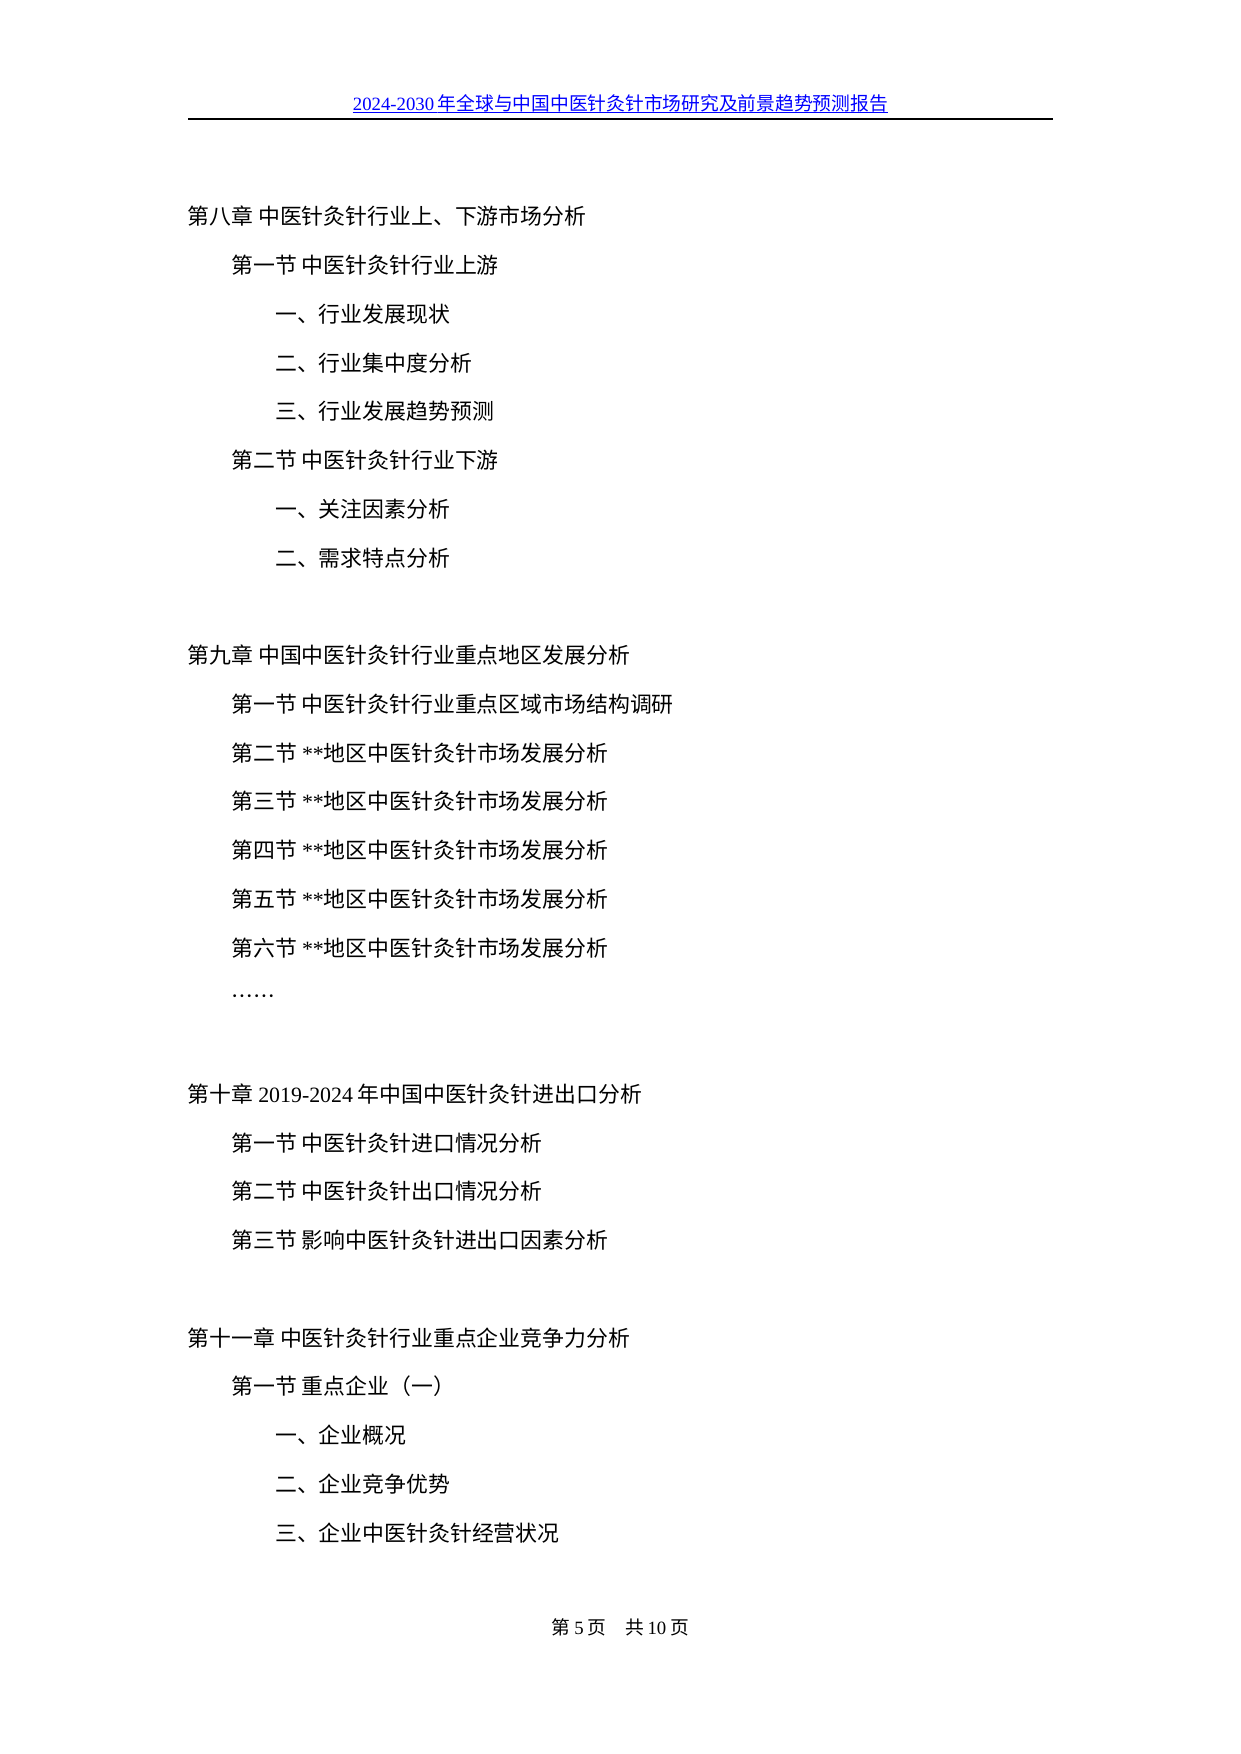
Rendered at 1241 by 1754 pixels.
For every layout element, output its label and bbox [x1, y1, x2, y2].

text [187, 150, 1053, 1548]
